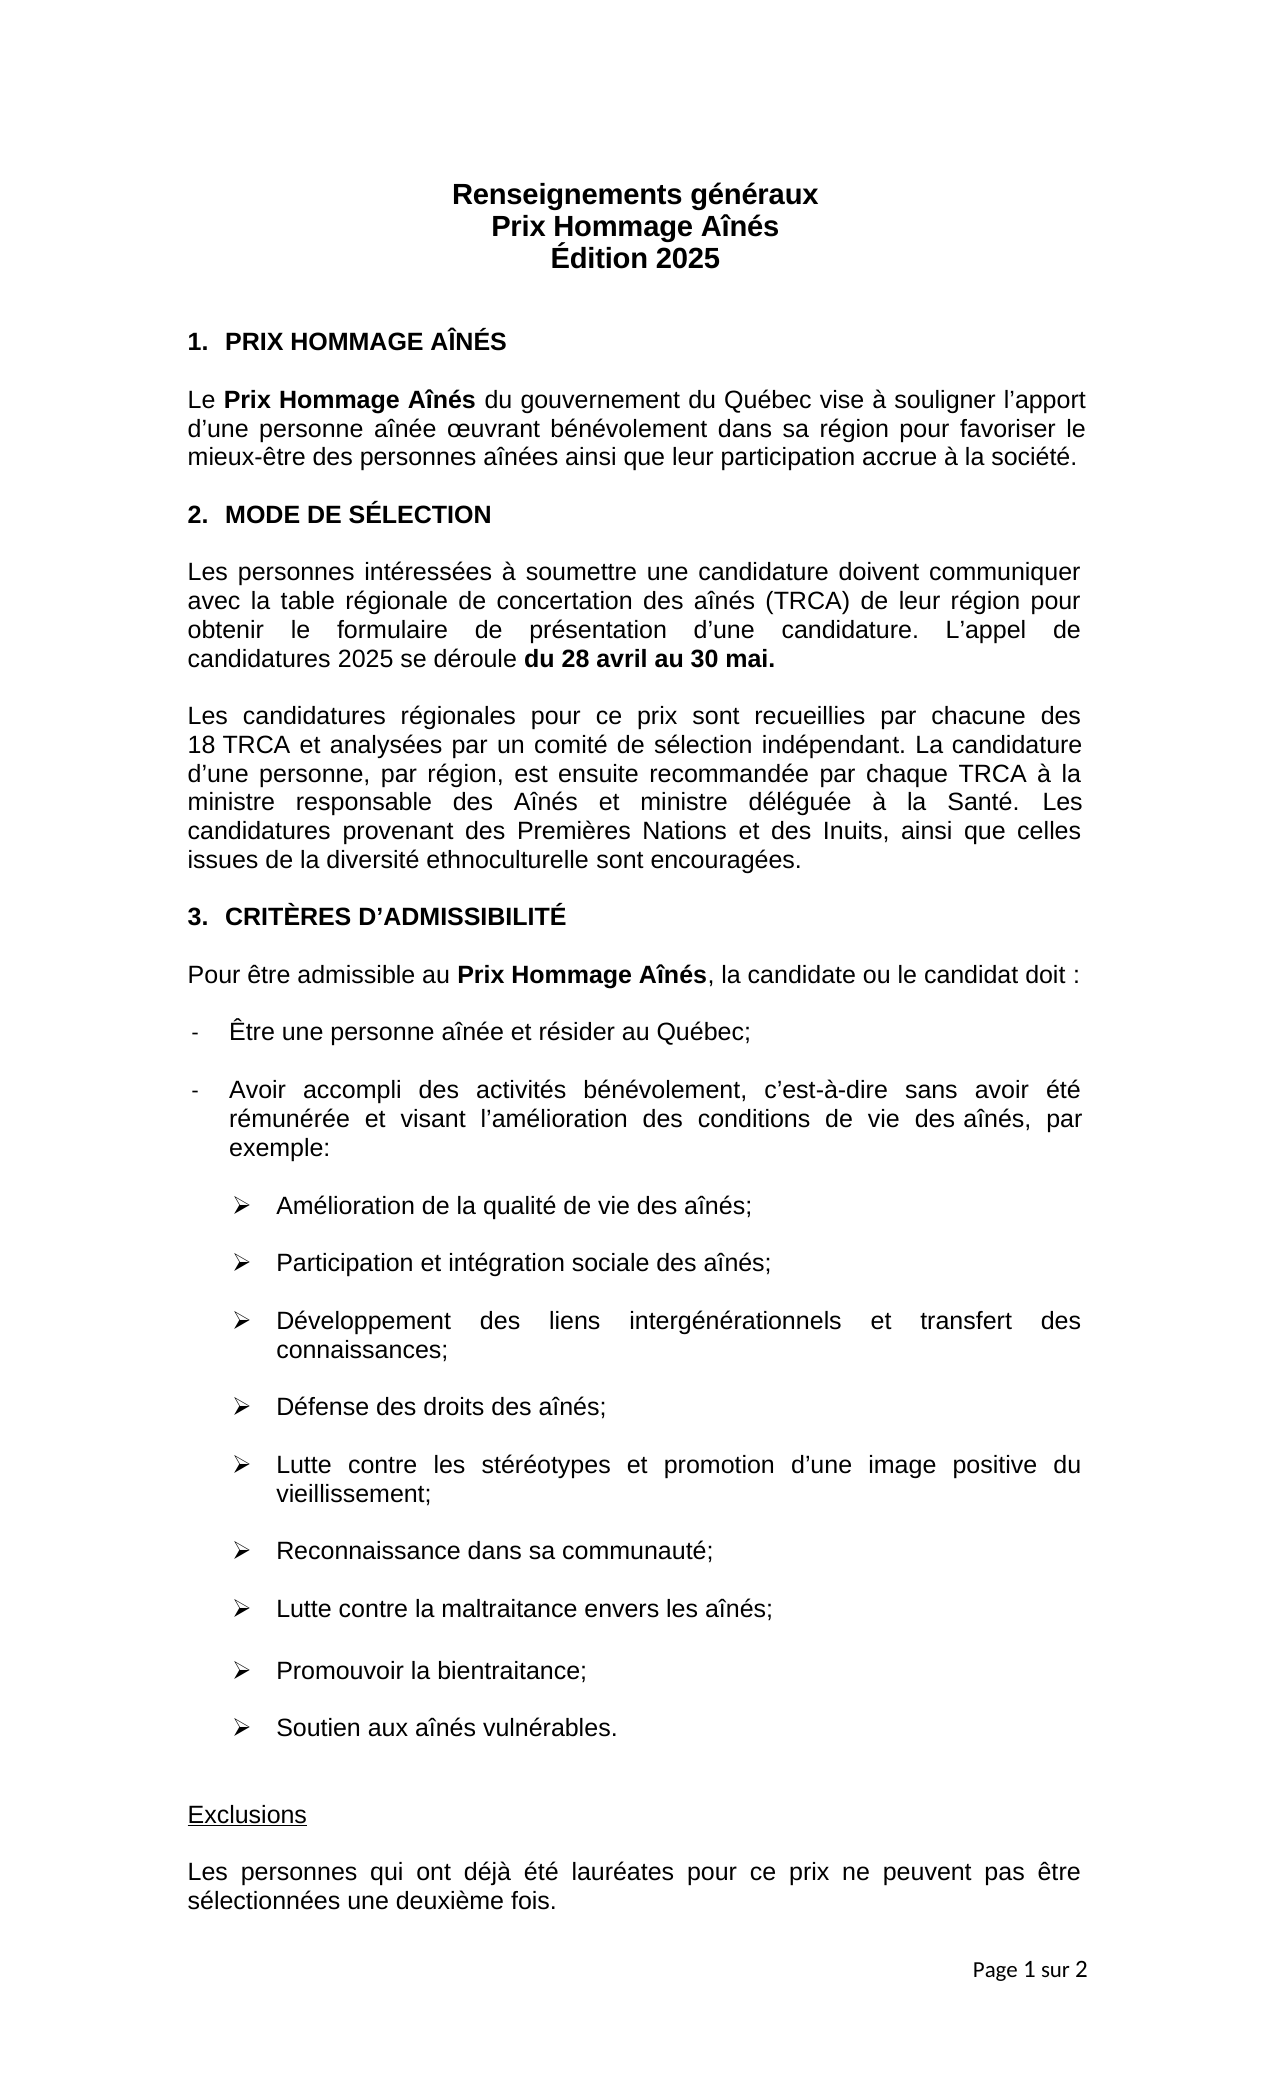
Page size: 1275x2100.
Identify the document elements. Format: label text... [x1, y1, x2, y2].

list MODE DE SÉLECTION [187, 500, 1082, 529]
text Renseignements généraux [187, 179, 1083, 211]
list CRITÈRES D’ADMISSIBILITÉ [187, 902, 1082, 931]
text Le Prix Hommage Aînés du gouvernement du Québec vise à souligner l’apport d’une personne aînée œuvrant bénévolement dans sa région pour favoriser le mieux-être des personnes aînées ainsi que leur participation accrue à la société. [187, 385, 1087, 471]
list Promouvoir la bientraitance; [232, 1656, 1082, 1684]
list Défense des droits des aînés; [232, 1392, 1082, 1421]
text Exclusions [187, 1800, 1082, 1828]
list Amélioration de la qualité de vie des aînés; [232, 1191, 1082, 1219]
text Les personnes qui ont déjà été lauréates pour ce prix ne peuvent pas être sélectionnées une deuxième fois. [187, 1857, 1082, 1915]
text Les candidatures régionales pour ce prix sont recueillies par chacune des 18 TRCA et analysées par un comité de sélection indépendant. La candidature d’une personne, par région, est ensuite recommandée par chaque TRCA à la ministre responsable des Aînés et ministre déléguée à la Santé. Les candidatures provenant des Premières Nations et des Inuits, ainsi que celles issues de la diversité ethnoculturelle sont encouragées. [187, 701, 1082, 874]
list Développement des liens intergénérationnels et transfert des connaissances; [232, 1306, 1082, 1363]
list Être une personne aînée et résider au Québec; [191, 1017, 1082, 1047]
list PRIX HOMMAGE AÎNÉS [187, 327, 1082, 356]
text Pour être admissible au Prix Hommage Aînés, la candidate ou le candidat doit : [187, 960, 1082, 989]
list Participation et intégration sociale des aînés; [232, 1248, 1082, 1277]
list Lutte contre la maltraitance envers les aînés; [232, 1594, 1082, 1623]
list Avoir accompli des activités bénévolement, c’est-à-dire sans avoir été rémunérée et visant l’amélioration des conditions de vie des aînés, par exemple: [191, 1075, 1082, 1162]
text Prix Hommage Aînés [187, 211, 1083, 243]
list Reconnaissance dans sa communauté; [232, 1536, 1082, 1565]
text Édition 2025 [187, 243, 1083, 275]
list Lutte contre les stéréotypes et promotion d’une image positive du vieillissement; [232, 1450, 1082, 1507]
text Les personnes intéressées à soumettre une candidature doivent communiquer avec la table régionale de concertation des aînés (TRCA) de leur région pour obtenir le formulaire de présentation d’une candidature. L’appel de candidatures 2025 se déroule du 28 avril au 30 mai. [187, 557, 1082, 672]
list Soutien aux aînés vulnérables. [232, 1713, 1082, 1742]
